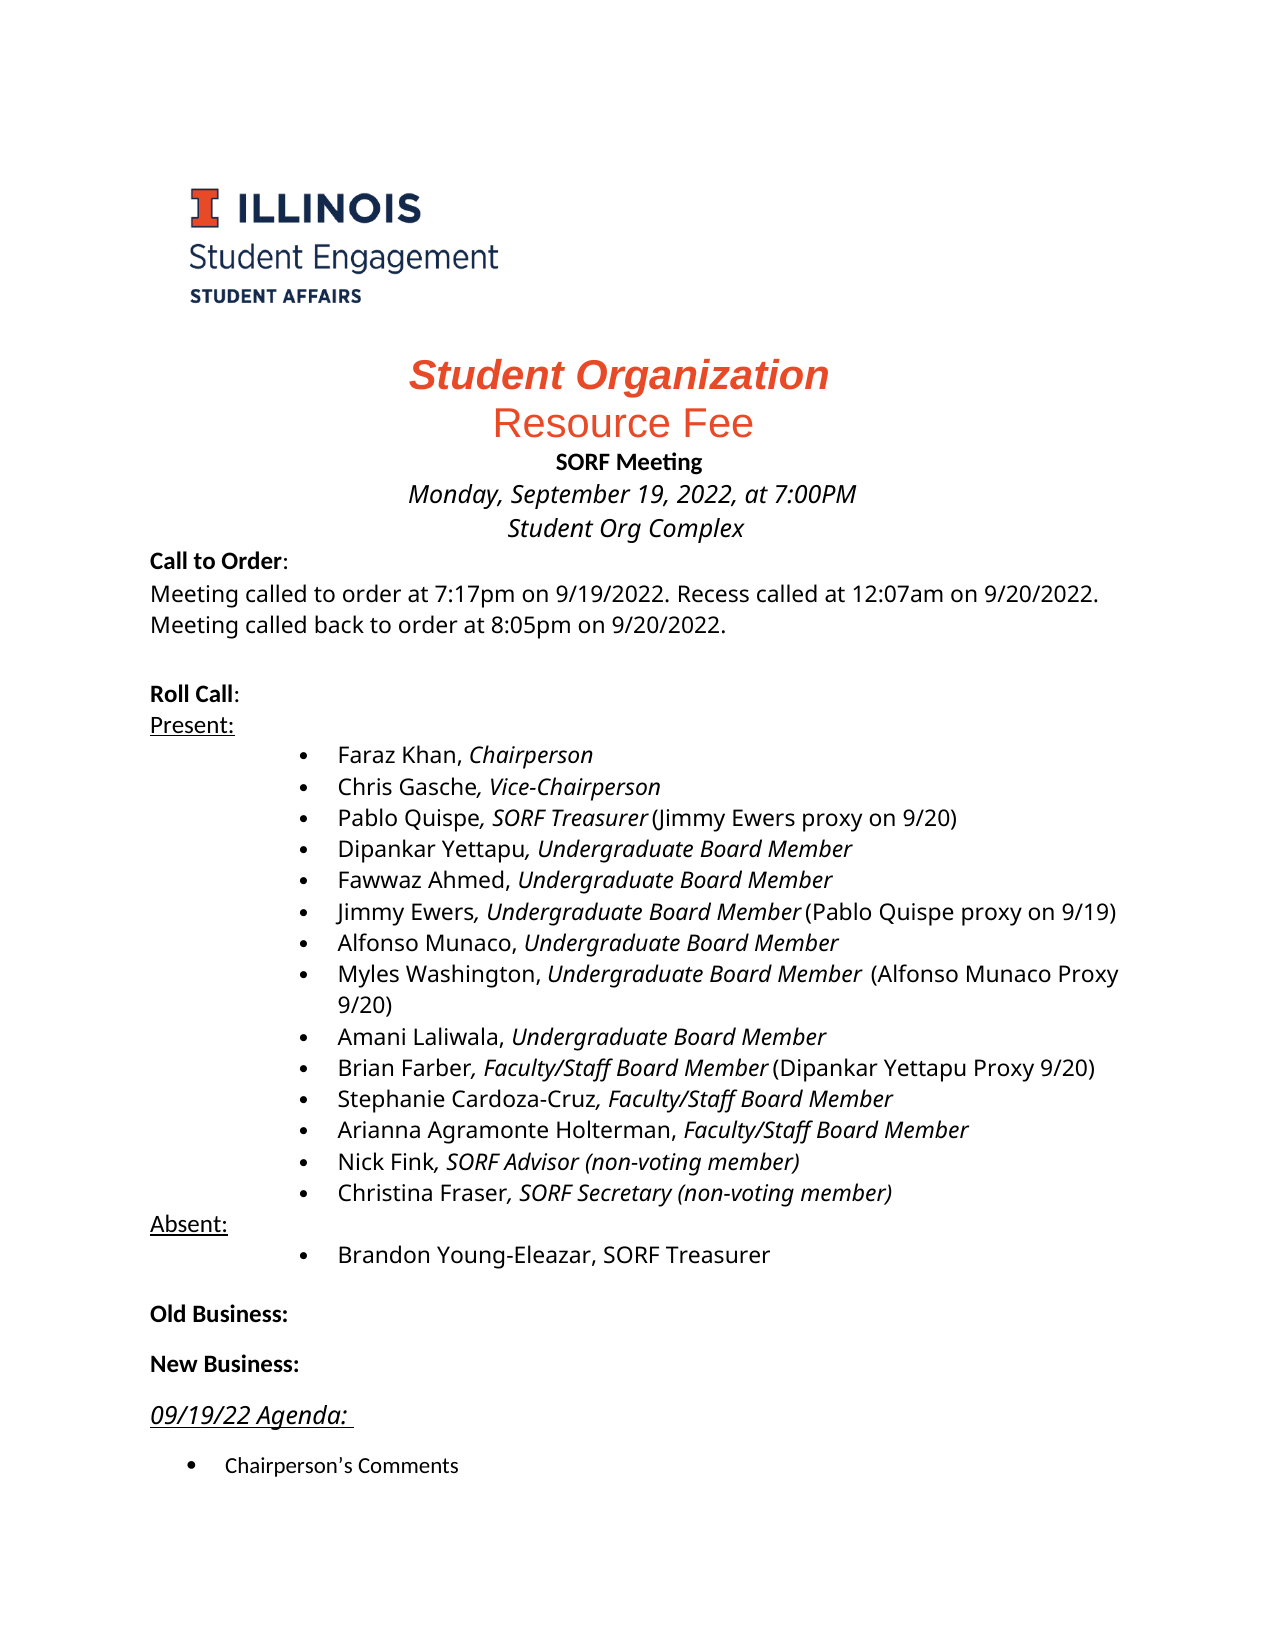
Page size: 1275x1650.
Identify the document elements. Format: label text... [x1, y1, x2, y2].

text Absent: [150, 1208, 1125, 1238]
picture [150, 150, 537, 342]
list Dipankar Yettapu, Undergraduate Board Member [300, 833, 1125, 864]
text 09/19/22 Agenda: [150, 1398, 1125, 1432]
text New Business: [150, 1348, 1125, 1379]
list Pablo Quispe, SORF Treasurer (Jimmy Ewers proxy on 9/20) [300, 802, 1125, 833]
list Alfonso Munaco, Undergraduate Board Member [300, 927, 1125, 958]
text Call to Order: [150, 545, 1125, 575]
list Brandon Young-Eleazar, SORF Treasurer [300, 1238, 1125, 1298]
list Christina Fraser, SORF Secretary (non-voting member) [300, 1177, 1125, 1208]
text Monday, September 19, 2022, at 7:00PM [150, 477, 1125, 511]
text Old Business: [150, 1298, 1125, 1329]
list Nick Fink, SORF Advisor (non-voting member) [300, 1146, 1125, 1177]
text Roll Call: [150, 678, 1125, 709]
list Arianna Agramonte Holterman, Faculty/Staff Board Member [300, 1114, 1125, 1146]
list Brian Farber, Faculty/Staff Board Member (Dipankar Yettapu Proxy 9/20) [300, 1052, 1125, 1083]
text Meeting called to order at 7:17pm on 9/19/2022. Recess called at 12:07am on 9/20/2022. Meeting called back to order at 8:05pm on 9/20/2022. [150, 577, 1125, 640]
list Myles Washington, Undergraduate Board Member (Alfonso Munaco Proxy 9/20) [300, 958, 1125, 1021]
list Chris Gasche, Vice-Chairperson [300, 771, 1125, 802]
text Present: [150, 709, 1125, 739]
list Fawwaz Ahmed, Undergraduate Board Member [300, 864, 1125, 896]
list Stephanie Cardoza-Cruz, Faculty/Staff Board Member [300, 1083, 1125, 1114]
text Student Organization Resource Fee [150, 350, 1125, 446]
text Student Org Complex [150, 511, 1125, 545]
list Jimmy Ewers, Undergraduate Board Member (Pablo Quispe proxy on 9/19) [300, 896, 1125, 927]
list Faraz Khan, Chairperson [300, 739, 1125, 771]
text SORF Meeting [150, 446, 1125, 477]
list Amani Laliwala, Undergraduate Board Member [300, 1021, 1125, 1052]
list Chairperson’s Comments [187, 1451, 1125, 1479]
